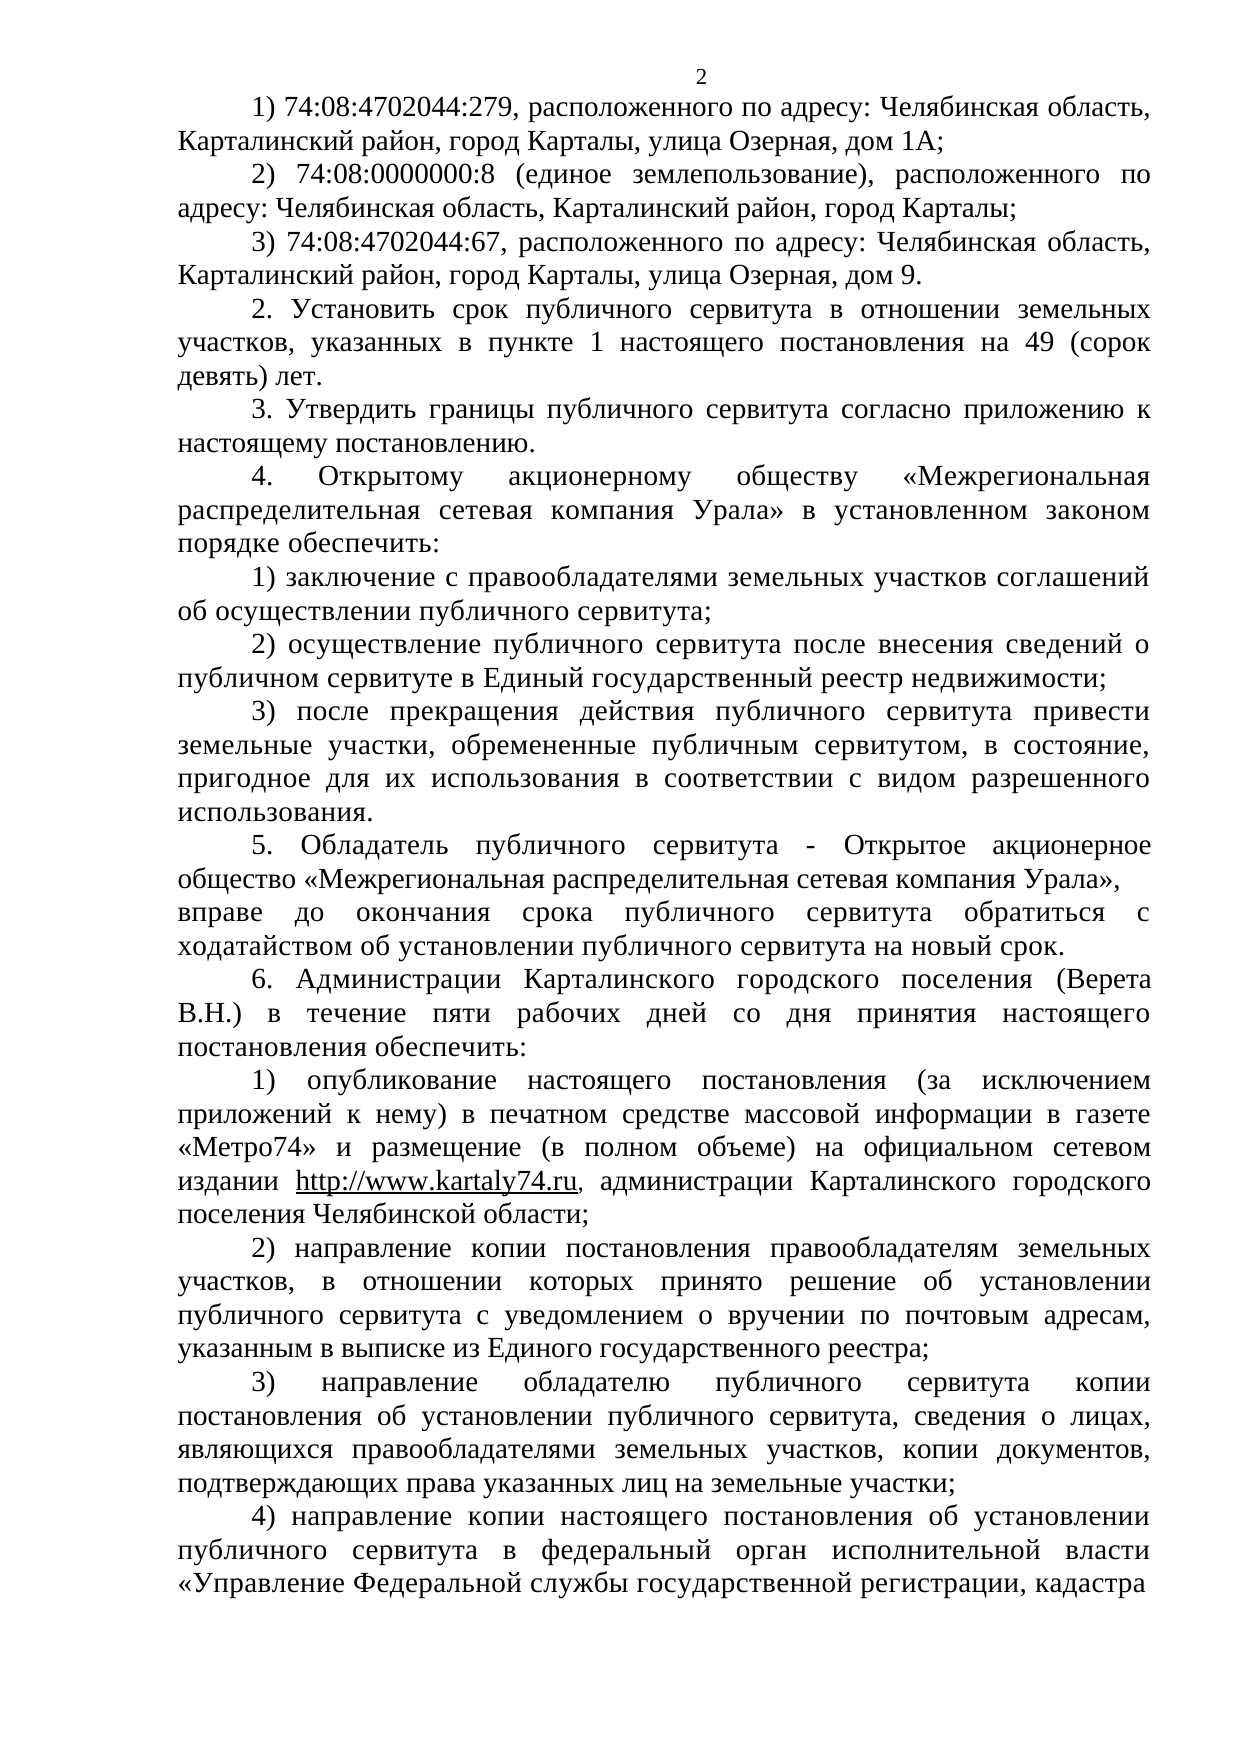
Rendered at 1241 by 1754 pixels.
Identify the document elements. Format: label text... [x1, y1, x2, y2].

text 1) опубликование настоящего постановления (за исключением приложений к нему) в печатном средстве массовой информации в газете «Метро74» и размещение (в полном объеме) на официальном сетевом издании http://www.kartaly74.ru, администрации Карталинского городского поселения Челябинской области; [177, 1062, 1152, 1230]
text 3. Утвердить границы публичного сервитута согласно приложению к настоящему постановлению. [177, 391, 1152, 458]
text 5. Обладатель публичного сервитута - Открытое акционерное общество «Межрегиональная распределительная сетевая компания Урала», [177, 827, 1152, 894]
text 2) направление копии постановления правообладателям земельных участков, в отношении которых принято решение об установлении публичного сервитута с уведомлением о вручении по почтовым адресам, указанным в выписке из Единого государственного реестра; [177, 1230, 1152, 1364]
text 2) осуществление публичного сервитута после внесения сведений о публичном сервитуте в Единый государственный реестр недвижимости; [177, 626, 1152, 693]
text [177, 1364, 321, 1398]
text 3) после прекращения действия публичного сервитута привести земельные участки, обремененные публичным сервитутом, в состояние, пригодное для их использования в соответствии с видом разрешенного использования. [177, 693, 1152, 827]
text 1) 74:08:4702044:279, расположенного по адресу: Челябинская область, Карталинский район, город Карталы, улица Озерная, дом 1А; [177, 89, 1152, 157]
text 4. Открытому акционерному обществу «Межрегиональная распределительная сетевая компания Урала» в установленном законом порядке обеспечить: [177, 458, 1152, 559]
text 1) заключение с правообладателями земельных участков соглашений об осуществлении публичного сервитута; [177, 559, 1152, 626]
text 2) 74:08:0000000:8 (единое землепользование), расположенного по адресу: Челябинская область, Карталинский район, город Карталы; [177, 157, 1152, 224]
text 4) направление копии настоящего постановления об установлении публичного сервитута в федеральный орган исполнительной власти «Управление Федеральной службы государственной регистрации, кадастра [177, 1498, 1152, 1599]
text вправе до окончания срока публичного сервитута обратиться с ходатайством об установлении публичного сервитута на новый срок. [177, 894, 1152, 962]
text 2. Установить срок публичного сервитута в отношении земельных участков, указанных в пункте 1 настоящего постановления на 49 (сорок девять) лет. [177, 291, 1152, 391]
text 6. Администрации Карталинского городского поселения (Верета В.Н.) в течение пяти рабочих дней со дня принятия настоящего постановления обеспечить: [177, 962, 1152, 1062]
text 2 [177, 63, 1152, 89]
text 3) 74:08:4702044:67, расположенного по адресу: Челябинская область, Карталинский район, город Карталы, улица Озерная, дом 9. [177, 224, 1152, 291]
